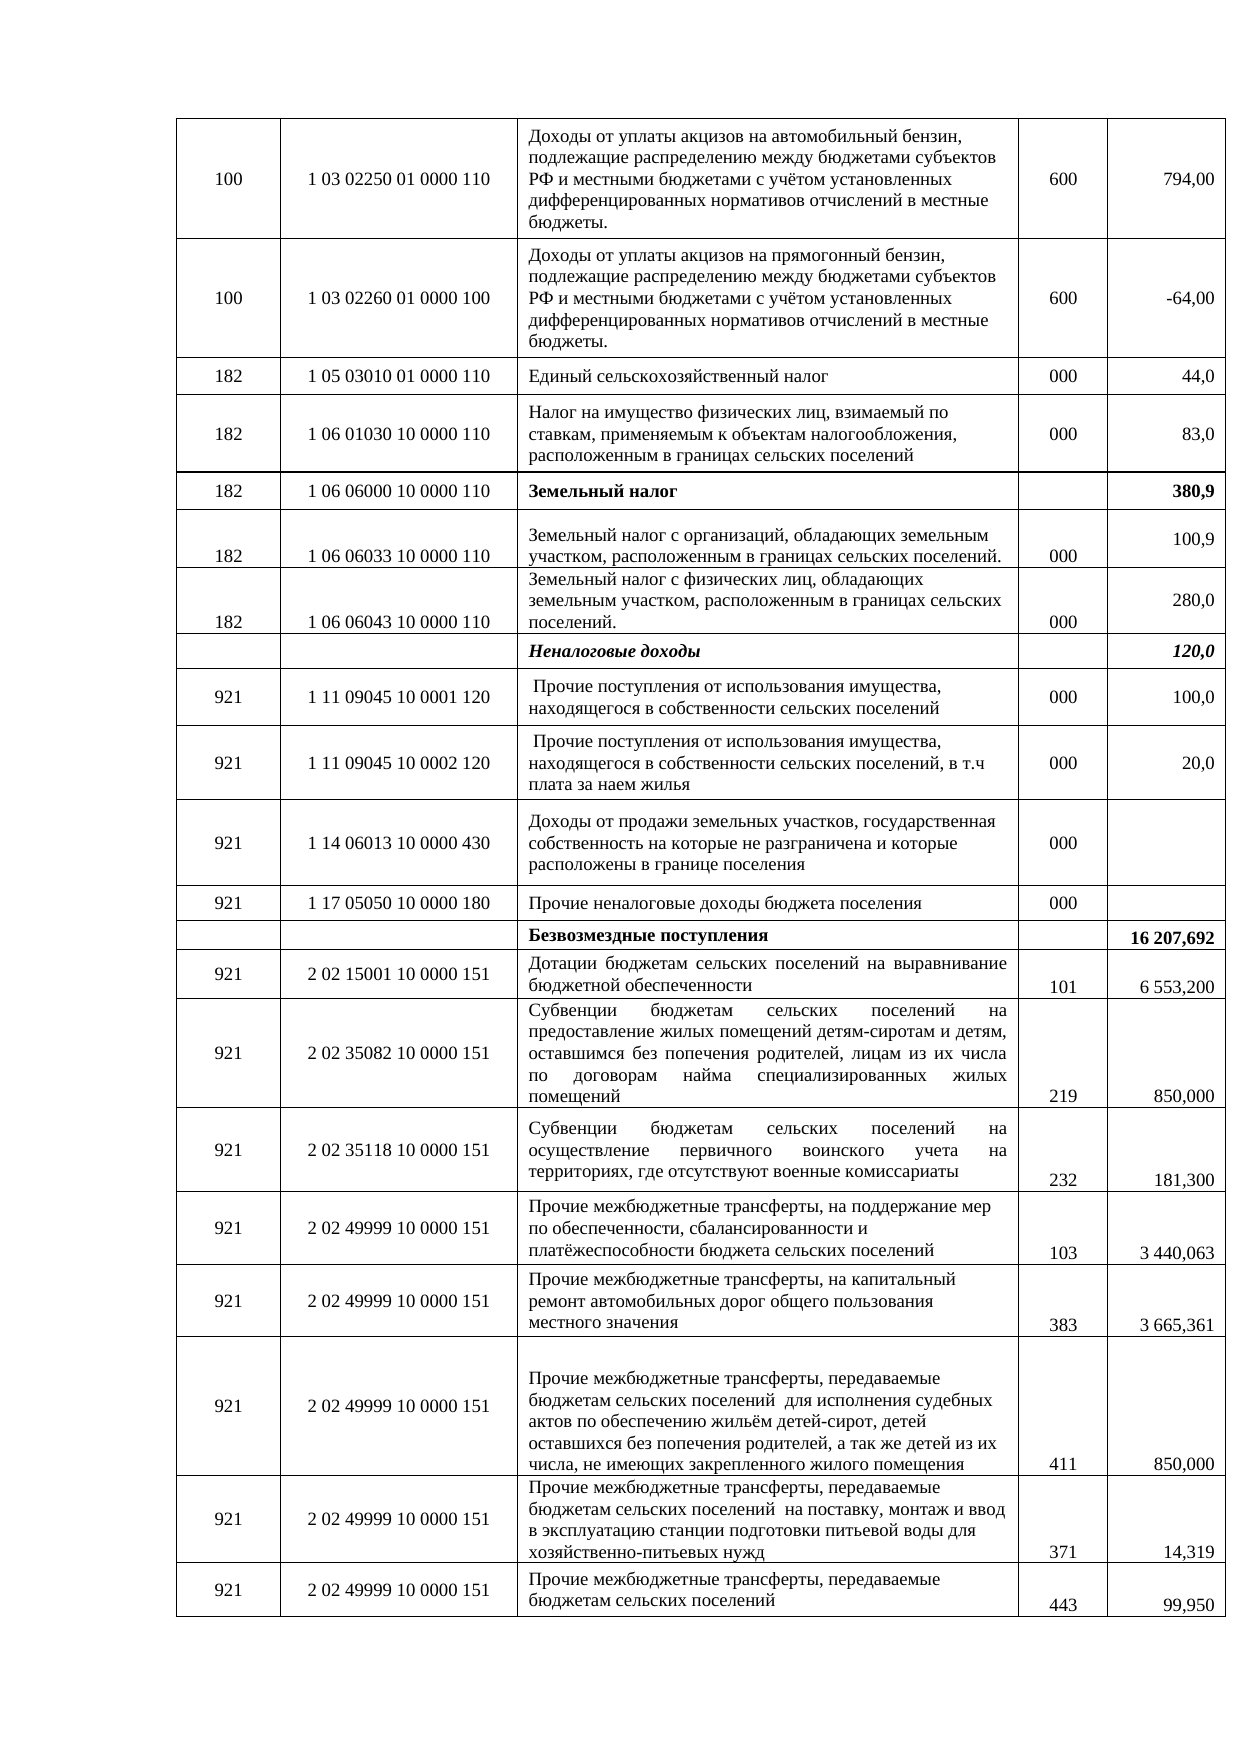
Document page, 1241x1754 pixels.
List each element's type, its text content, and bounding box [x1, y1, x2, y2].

table_cell 182 [177, 358, 280, 394]
table_cell 000 [1019, 358, 1107, 394]
table_cell 921 [177, 1337, 280, 1475]
table_cell 182 [177, 510, 280, 567]
table_cell 921 [177, 800, 280, 885]
table_cell Доходы от уплаты акцизов на автомобильный бензин, подлежащие распределению между бюджетами субъектов РФ и местными бюджетами с учётом установленных дифференцированных нормативов отчислений в местные бюджеты. [518, 119, 1018, 238]
table_cell 100 [177, 119, 280, 238]
table_cell Налог на имущество физических лиц, взимаемый по ставкам, применяемым к объектам налогообложения, расположенным в границах сельских поселений [518, 395, 1018, 471]
table_cell 99,950 [1108, 1563, 1225, 1616]
table_cell Прочие неналоговые доходы бюджета поселения [518, 886, 1018, 919]
table_cell 1 06 06033 10 0000 110 [281, 510, 517, 567]
table_cell [1019, 921, 1107, 949]
table_cell 181,300 [1108, 1108, 1225, 1191]
table_cell 000 [1019, 886, 1107, 919]
table_cell 100,9 [1108, 510, 1225, 567]
table_cell 1 14 06013 10 0000 430 [281, 800, 517, 885]
table_cell 411 [1019, 1337, 1107, 1475]
table_cell 20,0 [1108, 726, 1225, 799]
table_cell 2 02 35082 10 0000 151 [281, 999, 517, 1107]
table_cell [1019, 473, 1107, 509]
table_cell 100,0 [1108, 669, 1225, 725]
table_cell 000 [1019, 726, 1107, 799]
table_cell 1 11 09045 10 0002 120 [281, 726, 517, 799]
table_cell Прочие поступления от использования имущества, находящегося в собственности сельских поселений, в т.ч плата за наем жилья [518, 726, 1018, 799]
table_cell 921 [177, 1476, 280, 1562]
table_cell 232 [1019, 1108, 1107, 1191]
table_cell 182 [177, 473, 280, 509]
table_cell 850,000 [1108, 999, 1225, 1107]
table_cell 380,9 [1108, 473, 1225, 509]
table_cell 1 05 03010 01 0000 110 [281, 358, 517, 394]
table_cell 850,000 [1108, 1337, 1225, 1475]
table_cell 383 [1019, 1265, 1107, 1336]
table_cell 1 06 01030 10 0000 110 [281, 395, 517, 471]
table_cell 44,0 [1108, 358, 1225, 394]
table_cell 182 [177, 568, 280, 632]
table_cell 2 02 49999 10 0000 151 [281, 1192, 517, 1264]
table_cell Доходы от продажи земельных участков, государственная собственность на которые не разграничена и которые расположены в границе поселения [518, 800, 1018, 885]
table_cell 443 [1019, 1563, 1107, 1616]
table_cell [1108, 886, 1225, 919]
table_cell 921 [177, 1265, 280, 1336]
table_cell 1 11 09045 10 0001 120 [281, 669, 517, 725]
table_cell Доходы от уплаты акцизов на прямогонный бензин, подлежащие распределению между бюджетами субъектов РФ и местными бюджетами с учётом установленных дифференцированных нормативов отчислений в местные бюджеты. [518, 239, 1018, 357]
table_cell [281, 634, 517, 668]
table_cell 14,319 [1108, 1476, 1225, 1562]
table_cell 182 [177, 395, 280, 471]
table_cell Прочие межбюджетные трансферты, передаваемые бюджетам сельских поселений на поставку, монтаж и ввод в эксплуатацию станции подготовки питьевой воды для хозяйственно-питьевых нужд [518, 1476, 1018, 1562]
table_cell 100 [177, 239, 280, 357]
table_cell 1 06 06043 10 0000 110 [281, 568, 517, 632]
table_cell [1019, 634, 1107, 668]
table_cell Прочие поступления от использования имущества, находящегося в собственности сельских поселений [518, 669, 1018, 725]
table_cell 794,00 [1108, 119, 1225, 238]
table_cell 6 553,200 [1108, 950, 1225, 997]
table_cell 219 [1019, 999, 1107, 1107]
table_cell Земельный налог с физических лиц, обладающих земельным участком, расположенным в границах сельских поселений. [518, 568, 1018, 632]
table_cell 600 [1019, 119, 1107, 238]
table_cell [281, 1563, 517, 1616]
table_cell 101 [1019, 950, 1107, 997]
table_cell 83,0 [1108, 395, 1225, 471]
table_cell 2 02 49999 10 0000 151 [281, 1476, 517, 1562]
table_cell Земельный налог [518, 473, 1018, 509]
table_cell -64,00 [1108, 239, 1225, 357]
table_cell 3 665,361 [1108, 1265, 1225, 1336]
table_cell Прочие межбюджетные трансферты, на поддержание мер по обеспеченности, сбалансированности и платёжеспособности бюджета сельских поселений [518, 1192, 1018, 1264]
table_cell 2 02 15001 10 0000 151 [281, 950, 517, 997]
table_cell Земельный налог с организаций, обладающих земельным участком, расположенным в границах сельских поселений. [518, 510, 1018, 567]
table_cell 000 [1019, 568, 1107, 632]
table_cell Дотации бюджетам сельских поселений на выравнивание бюджетной обеспеченности [518, 950, 1018, 997]
table_cell Прочие межбюджетные трансферты, на капитальный ремонт автомобильных дорог общего пользования местного значения [518, 1265, 1018, 1336]
table_cell 000 [1019, 510, 1107, 567]
table_cell 371 [1019, 1476, 1107, 1562]
table_cell 921 [177, 886, 280, 919]
table_cell Неналоговые доходы [518, 634, 1018, 668]
table_cell 103 [1019, 1192, 1107, 1264]
table_cell Единый сельскохозяйственный налог [518, 358, 1018, 394]
table_cell 921 [177, 950, 280, 997]
table_cell 000 [1019, 669, 1107, 725]
table_cell 921 [177, 1563, 280, 1616]
table_cell 16 207,692 [1108, 921, 1225, 949]
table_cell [518, 1563, 1018, 1616]
table_cell Безвозмездные поступления [518, 921, 1018, 949]
table_cell Субвенции бюджетам сельских поселений на осуществление первичного воинского учета на территориях, где отсутствуют военные комиссариаты [518, 1108, 1018, 1191]
table_cell [1108, 800, 1225, 885]
table_cell 921 [177, 1108, 280, 1191]
table_cell 1 17 05050 10 0000 180 [281, 886, 517, 919]
table_cell 921 [177, 999, 280, 1107]
table_cell 280,0 [1108, 568, 1225, 632]
table_cell 600 [1019, 239, 1107, 357]
table_cell 2 02 35118 10 0000 151 [281, 1108, 517, 1191]
table_cell 1 06 06000 10 0000 110 [281, 473, 517, 509]
table_cell [177, 634, 280, 668]
table_cell [177, 921, 280, 949]
table_cell 921 [177, 1192, 280, 1264]
table_cell Прочие межбюджетные трансферты, передаваемые бюджетам сельских поселений для исполнения судебных актов по обеспечению жильём детей-сирот, детей оставшихся без попечения родителей, а так же детей из их числа, не имеющих закрепленного жилого помещения [518, 1337, 1018, 1475]
table_cell 921 [177, 669, 280, 725]
table_cell 1 03 02250 01 0000 110 [281, 119, 517, 238]
table_cell [281, 921, 517, 949]
table_cell 921 [177, 726, 280, 799]
table_cell 000 [1019, 800, 1107, 885]
table_cell 120,0 [1108, 634, 1225, 668]
table_cell 000 [1019, 395, 1107, 471]
table_cell 2 02 49999 10 0000 151 [281, 1265, 517, 1336]
table_cell Субвенции бюджетам сельских поселений на предоставление жилых помещений детям-сиротам и детям, оставшимся без попечения родителей, лицам из их числа по договорам найма специализированных жилых помещений [518, 999, 1018, 1107]
table_cell 2 02 49999 10 0000 151 [281, 1337, 517, 1475]
table_cell 1 03 02260 01 0000 100 [281, 239, 517, 357]
table_cell 3 440,063 [1108, 1192, 1225, 1264]
